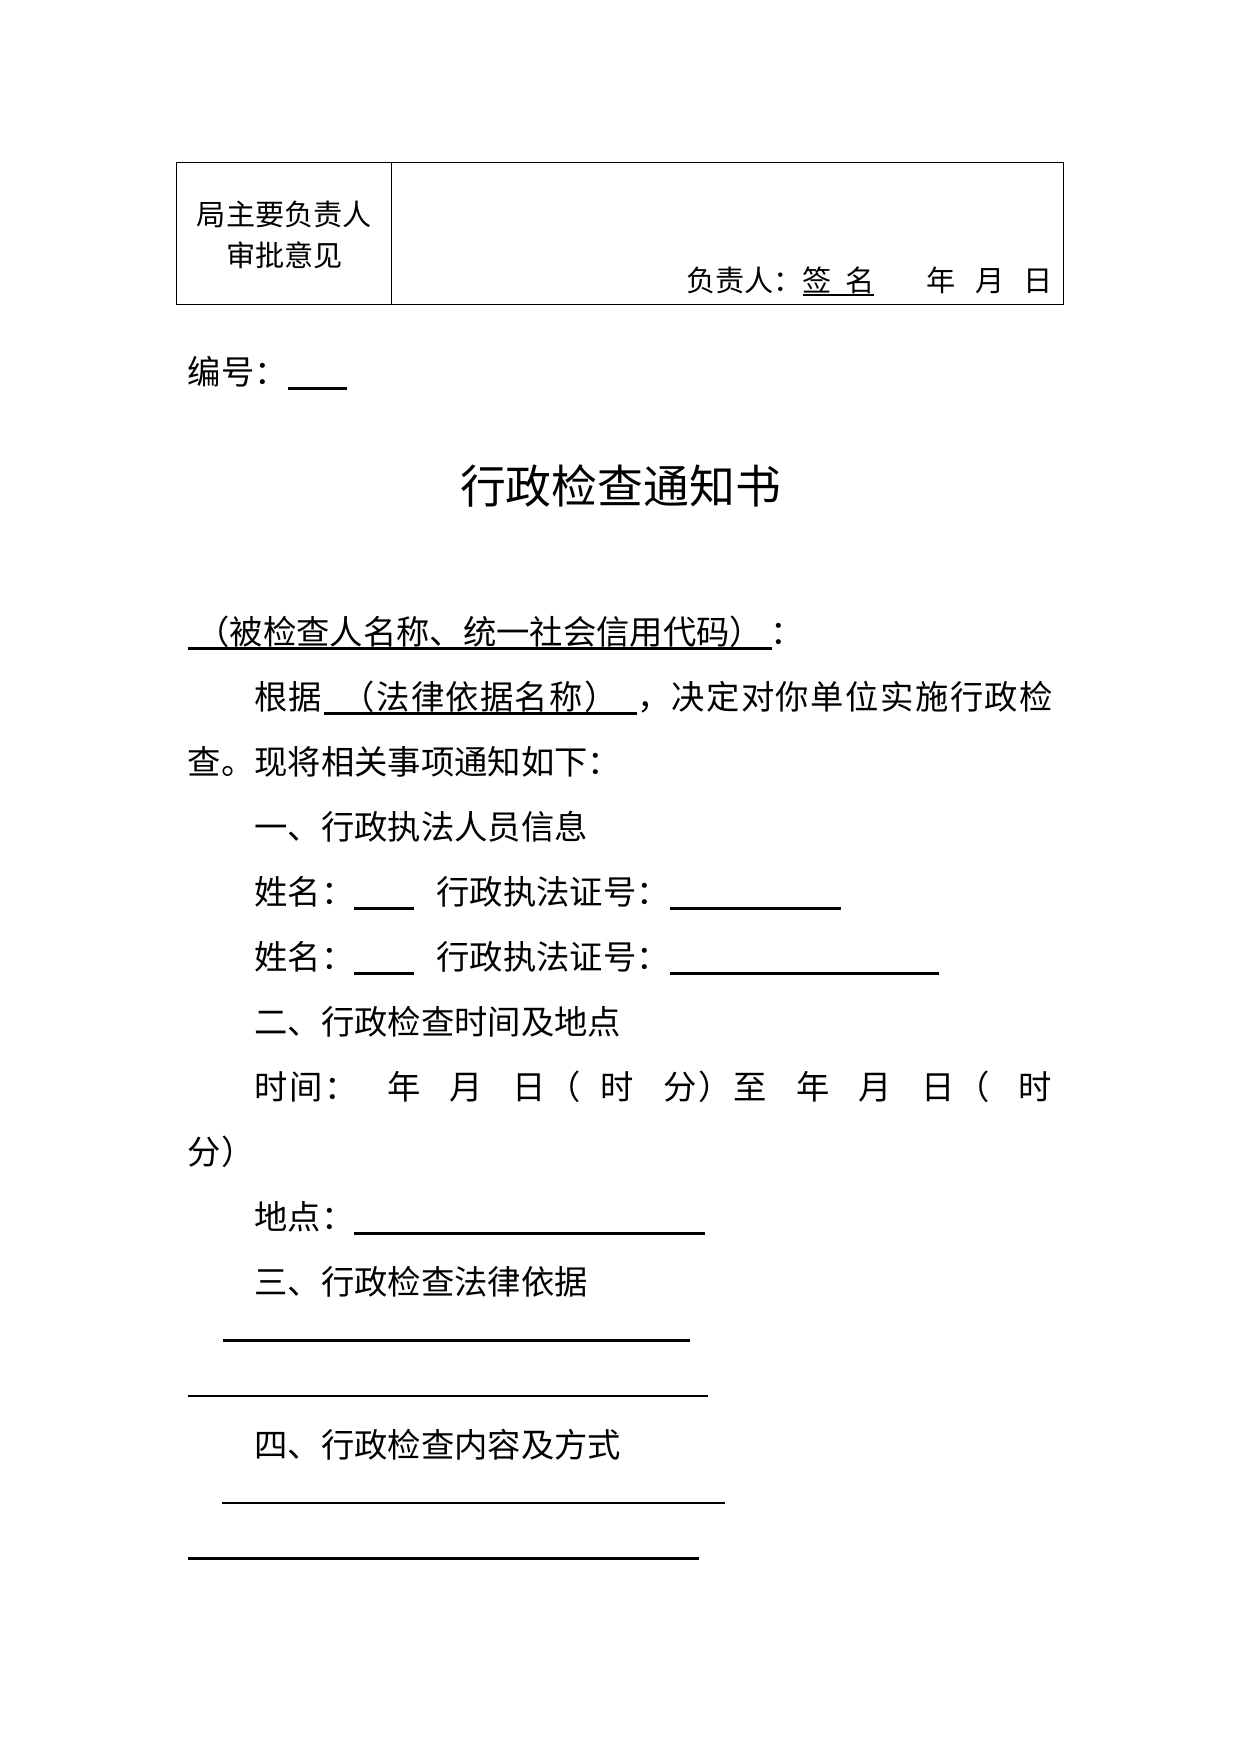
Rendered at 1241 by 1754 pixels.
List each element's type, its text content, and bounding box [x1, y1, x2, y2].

text 三、行政检查法律依据 [187, 1248, 1053, 1313]
list 一、行政执法人员信息 [187, 793, 1053, 858]
table_cell 局主要负责人审批意见 [177, 163, 391, 304]
text 编号： [187, 338, 1053, 403]
list 根据 （法律依据名称） ，决定对你单位实施行政检查。现将相关事项通知如下： [187, 663, 1053, 793]
list 姓名： 行政执法证号： [187, 858, 1053, 923]
text （被检查人名称、统一社会信用代码） ： [187, 598, 1053, 663]
list 二、行政检查时间及地点 [187, 988, 1053, 1053]
list 时间： 年 月 日（ 时 分）至 年 月 日（ 时 分） [187, 1053, 1053, 1183]
list 姓名： 行政执法证号： [187, 923, 1053, 988]
text 行政检查通知书 [187, 435, 1053, 533]
list 地点： [187, 1183, 1053, 1248]
text 四、行政检查内容及方式 [187, 1410, 1053, 1475]
table_cell 负责人：签 名 年 月 日 [392, 163, 1063, 304]
